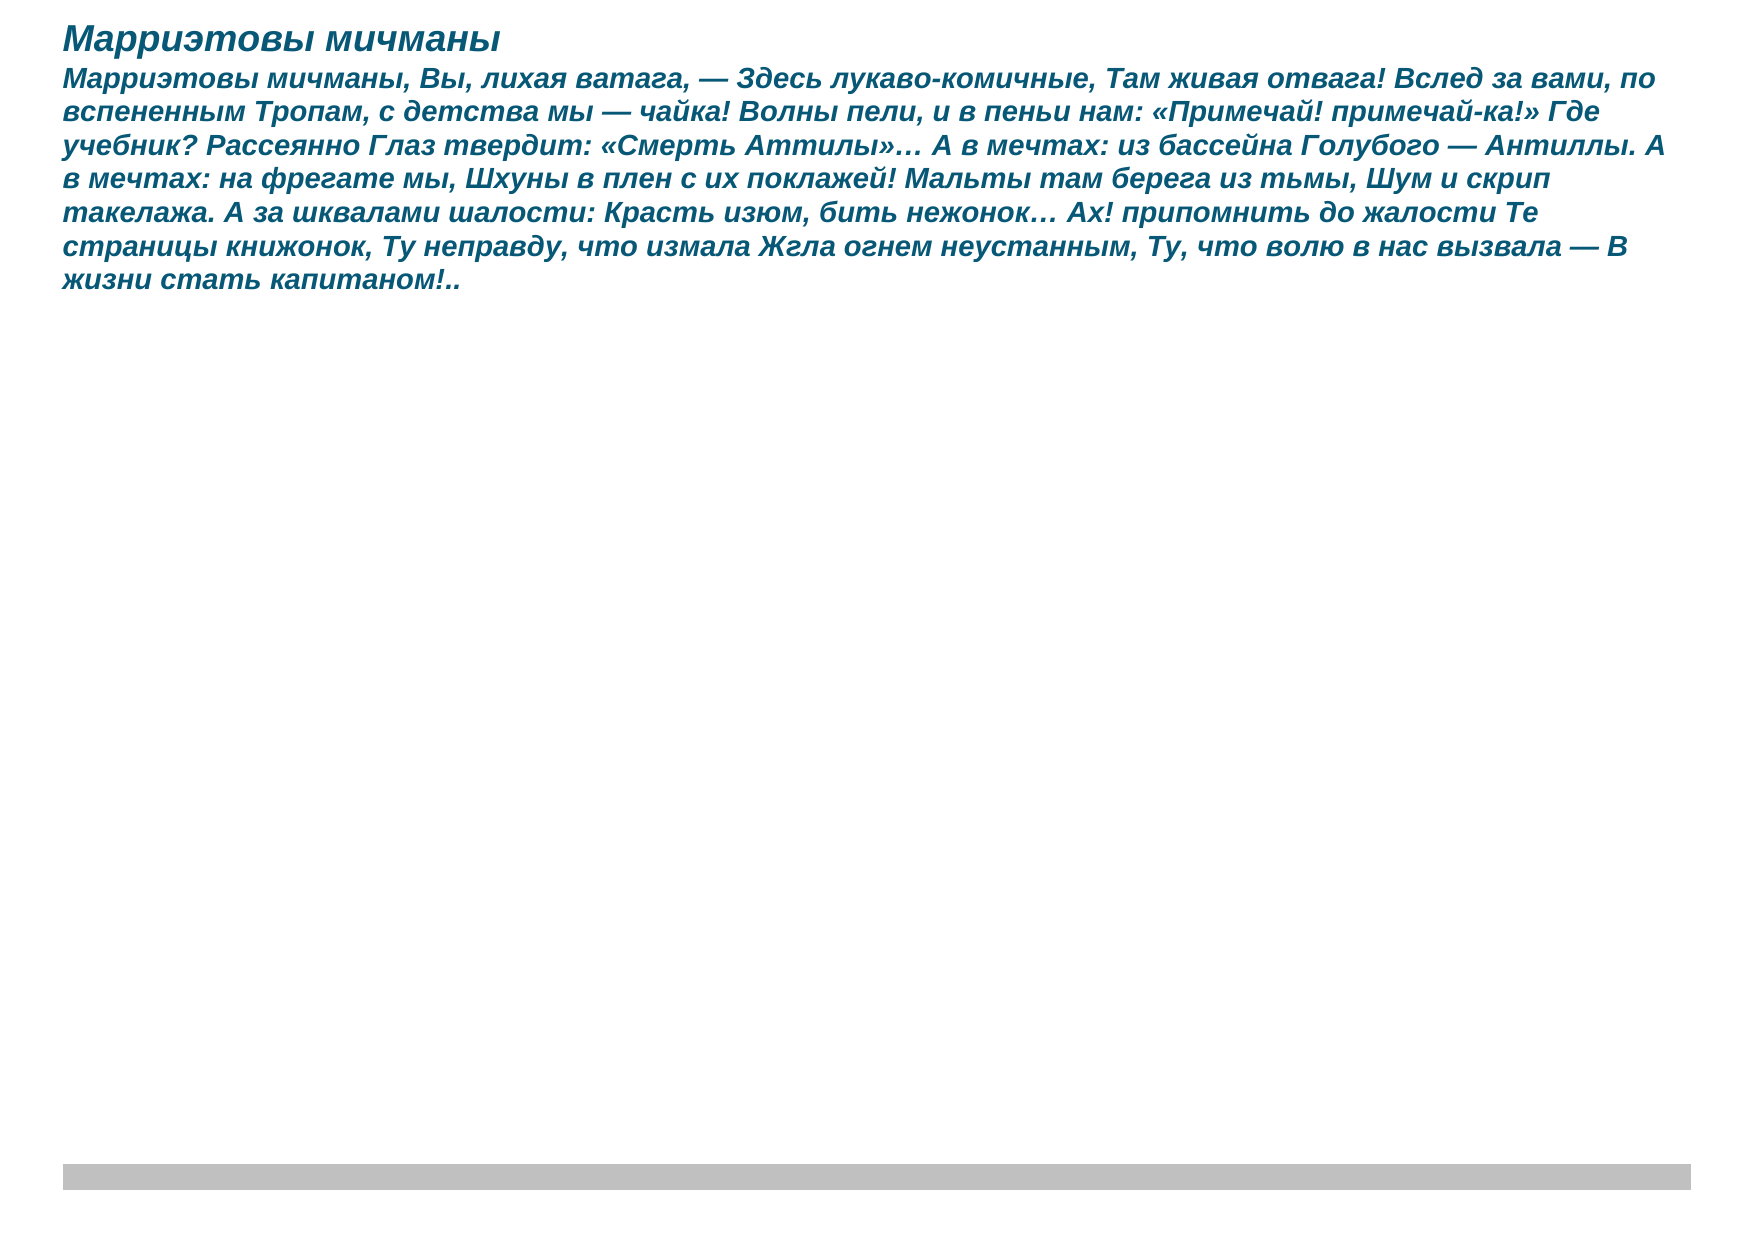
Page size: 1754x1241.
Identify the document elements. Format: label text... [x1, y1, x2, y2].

text Марриэтовы мичманы, [62, 61, 1691, 296]
subtitle Марриэтовы мичманы [62, 17, 1691, 60]
